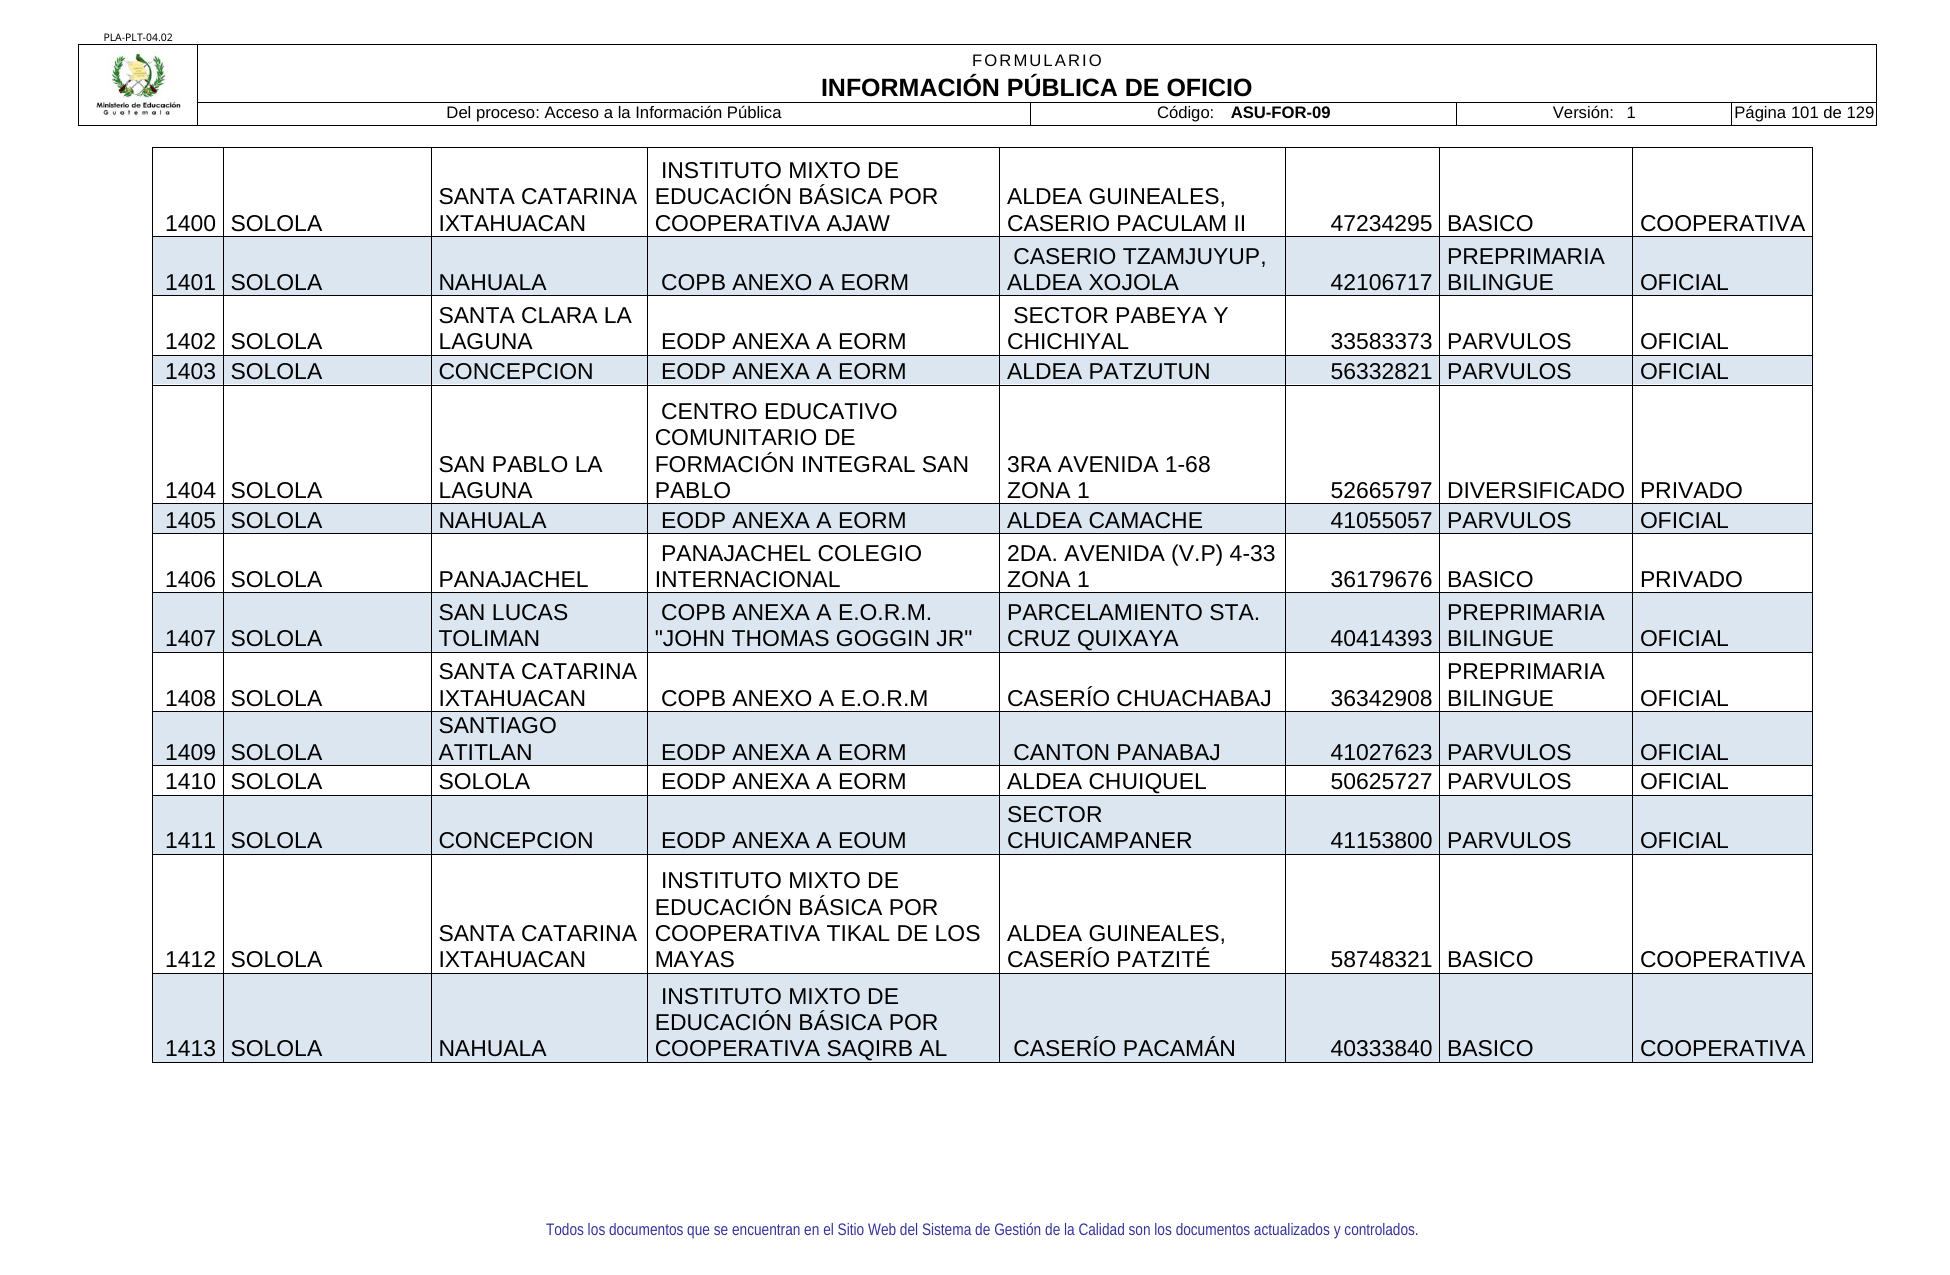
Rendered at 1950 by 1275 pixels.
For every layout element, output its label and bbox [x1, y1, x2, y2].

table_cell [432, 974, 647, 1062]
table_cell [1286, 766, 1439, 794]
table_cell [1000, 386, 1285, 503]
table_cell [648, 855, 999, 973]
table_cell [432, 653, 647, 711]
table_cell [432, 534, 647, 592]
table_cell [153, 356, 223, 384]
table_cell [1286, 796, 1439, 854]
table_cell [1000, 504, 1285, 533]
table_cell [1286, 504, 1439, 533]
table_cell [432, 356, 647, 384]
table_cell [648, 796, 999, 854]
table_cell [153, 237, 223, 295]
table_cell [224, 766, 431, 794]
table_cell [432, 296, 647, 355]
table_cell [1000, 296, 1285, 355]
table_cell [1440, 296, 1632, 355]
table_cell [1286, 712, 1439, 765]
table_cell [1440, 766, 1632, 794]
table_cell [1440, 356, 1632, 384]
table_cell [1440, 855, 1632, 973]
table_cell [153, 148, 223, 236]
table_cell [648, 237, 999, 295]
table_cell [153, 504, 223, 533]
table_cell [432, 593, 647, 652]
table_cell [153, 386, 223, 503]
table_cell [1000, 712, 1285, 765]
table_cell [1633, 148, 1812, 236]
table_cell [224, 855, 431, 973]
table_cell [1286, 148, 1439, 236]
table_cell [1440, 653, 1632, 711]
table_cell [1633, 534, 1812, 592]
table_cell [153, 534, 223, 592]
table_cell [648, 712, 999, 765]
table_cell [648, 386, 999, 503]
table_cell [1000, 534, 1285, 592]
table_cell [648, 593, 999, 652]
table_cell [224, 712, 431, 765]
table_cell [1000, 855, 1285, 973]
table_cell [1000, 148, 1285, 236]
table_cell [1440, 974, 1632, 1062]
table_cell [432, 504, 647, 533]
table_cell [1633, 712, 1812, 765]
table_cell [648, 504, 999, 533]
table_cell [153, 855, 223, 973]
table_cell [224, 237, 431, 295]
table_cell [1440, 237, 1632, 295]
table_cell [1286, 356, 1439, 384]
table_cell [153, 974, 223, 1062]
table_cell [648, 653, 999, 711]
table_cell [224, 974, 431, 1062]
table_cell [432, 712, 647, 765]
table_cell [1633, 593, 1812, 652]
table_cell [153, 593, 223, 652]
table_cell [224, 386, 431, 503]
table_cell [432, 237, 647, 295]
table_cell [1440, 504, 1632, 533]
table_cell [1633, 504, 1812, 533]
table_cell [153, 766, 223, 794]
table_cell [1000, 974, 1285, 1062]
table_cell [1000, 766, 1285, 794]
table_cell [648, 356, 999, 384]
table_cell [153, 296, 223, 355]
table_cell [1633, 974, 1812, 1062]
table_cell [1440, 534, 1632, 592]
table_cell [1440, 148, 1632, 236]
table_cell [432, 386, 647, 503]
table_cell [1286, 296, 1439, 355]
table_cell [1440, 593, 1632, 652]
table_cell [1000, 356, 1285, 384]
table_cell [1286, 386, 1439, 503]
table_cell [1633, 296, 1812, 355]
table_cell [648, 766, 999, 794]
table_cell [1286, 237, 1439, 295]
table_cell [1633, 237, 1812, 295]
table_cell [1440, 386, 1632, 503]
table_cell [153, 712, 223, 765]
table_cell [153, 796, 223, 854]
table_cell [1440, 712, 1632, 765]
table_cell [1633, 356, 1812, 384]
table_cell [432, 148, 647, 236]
picture [95, 51, 181, 117]
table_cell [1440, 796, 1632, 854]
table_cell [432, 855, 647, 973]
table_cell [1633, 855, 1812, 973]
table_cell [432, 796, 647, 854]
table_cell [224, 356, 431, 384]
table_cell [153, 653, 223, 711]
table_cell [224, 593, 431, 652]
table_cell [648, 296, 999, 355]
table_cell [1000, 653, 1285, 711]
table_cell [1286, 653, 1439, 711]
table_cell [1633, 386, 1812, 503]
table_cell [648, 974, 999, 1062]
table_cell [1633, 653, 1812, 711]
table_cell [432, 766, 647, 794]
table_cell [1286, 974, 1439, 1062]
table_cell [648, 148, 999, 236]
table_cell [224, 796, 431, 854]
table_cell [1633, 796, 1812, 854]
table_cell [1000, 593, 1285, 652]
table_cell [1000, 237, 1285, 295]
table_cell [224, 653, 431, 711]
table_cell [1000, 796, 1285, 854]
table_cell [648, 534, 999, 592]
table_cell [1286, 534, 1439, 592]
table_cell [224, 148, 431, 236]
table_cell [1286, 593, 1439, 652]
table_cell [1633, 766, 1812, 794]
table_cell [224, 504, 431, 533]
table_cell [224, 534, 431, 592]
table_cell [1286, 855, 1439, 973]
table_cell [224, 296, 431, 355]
